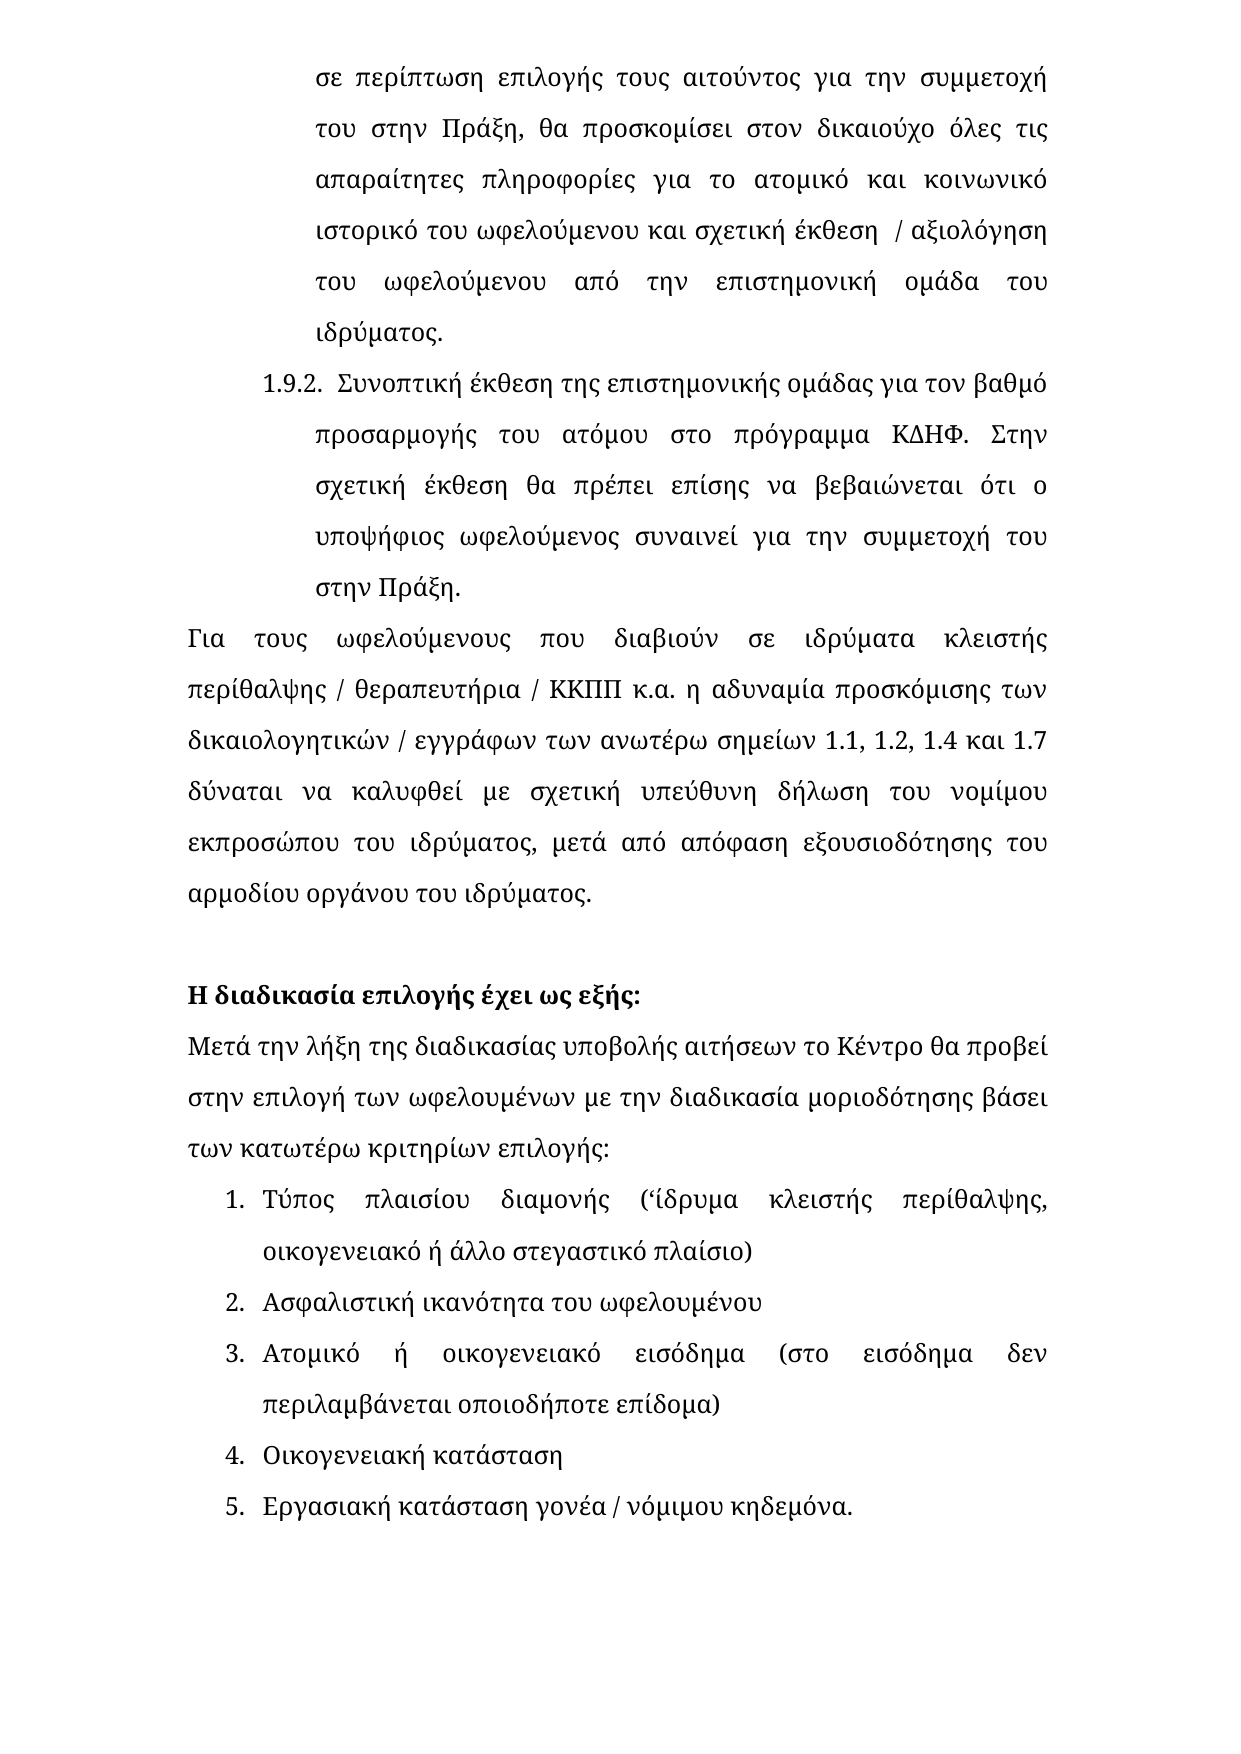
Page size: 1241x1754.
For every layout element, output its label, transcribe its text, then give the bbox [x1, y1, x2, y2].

list Ασφαλιστική ικανότητα του ωφελουμένου [225, 1284, 1048, 1318]
list Συνοπτική έκθεση της επιστημονικής ομάδας για τον βαθμό προσαρμογής του ατόμου στο πρόγραμμα ΚΔΗΦ. Στην σχετική έκθεση θα πρέπει επίσης να βεβαιώνεται ότι ο υποψήφιος ωφελούμενος συναινεί για την συμμετοχή του στην Πράξη. [262, 365, 1048, 604]
list Τύπος πλαισίου διαμονής (‘ίδρυμα κλειστής περίθαλψης, οικογενειακό ή άλλο στεγαστικό πλαίσιο) [225, 1182, 1048, 1267]
list Εργασιακή κατάσταση γονέα / νόμιμου κηδεμόνα. [225, 1488, 1048, 1522]
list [262, 59, 1048, 348]
list Ατομικό ή οικογενειακό εισόδημα (στο εισόδημα δεν περιλαμβάνεται οποιοδήποτε επίδομα) [225, 1335, 1048, 1420]
list Οικογενειακή κατάσταση [225, 1437, 1048, 1471]
list Μετά την λήξη της διαδικασίας υποβολής αιτήσεων το Κέντρο θα προβεί στην επιλογή των ωφελουμένων με την διαδικασία μοριοδότησης βάσει των κατωτέρω κριτηρίων επιλογής: [187, 1029, 1048, 1165]
list Για τους ωφελούμενους που διαβιούν σε ιδρύματα κλειστής περίθαλψης / θεραπευτήρια / ΚΚΠΠ κ.α. η αδυναμία προσκόμισης των δικαιολογητικών / εγγράφων των ανωτέρω σημείων 1.1, 1.2, 1.4 και 1.7 δύναται να καλυφθεί με σχετική υπεύθυνη δήλωση του νομίμου εκπροσώπου του ιδρύματος, μετά από απόφαση εξουσιοδότησης του αρμοδίου οργάνου του ιδρύματος. [187, 621, 1048, 910]
list Η διαδικασία επιλογής έχει ως εξής: [187, 978, 1048, 1012]
